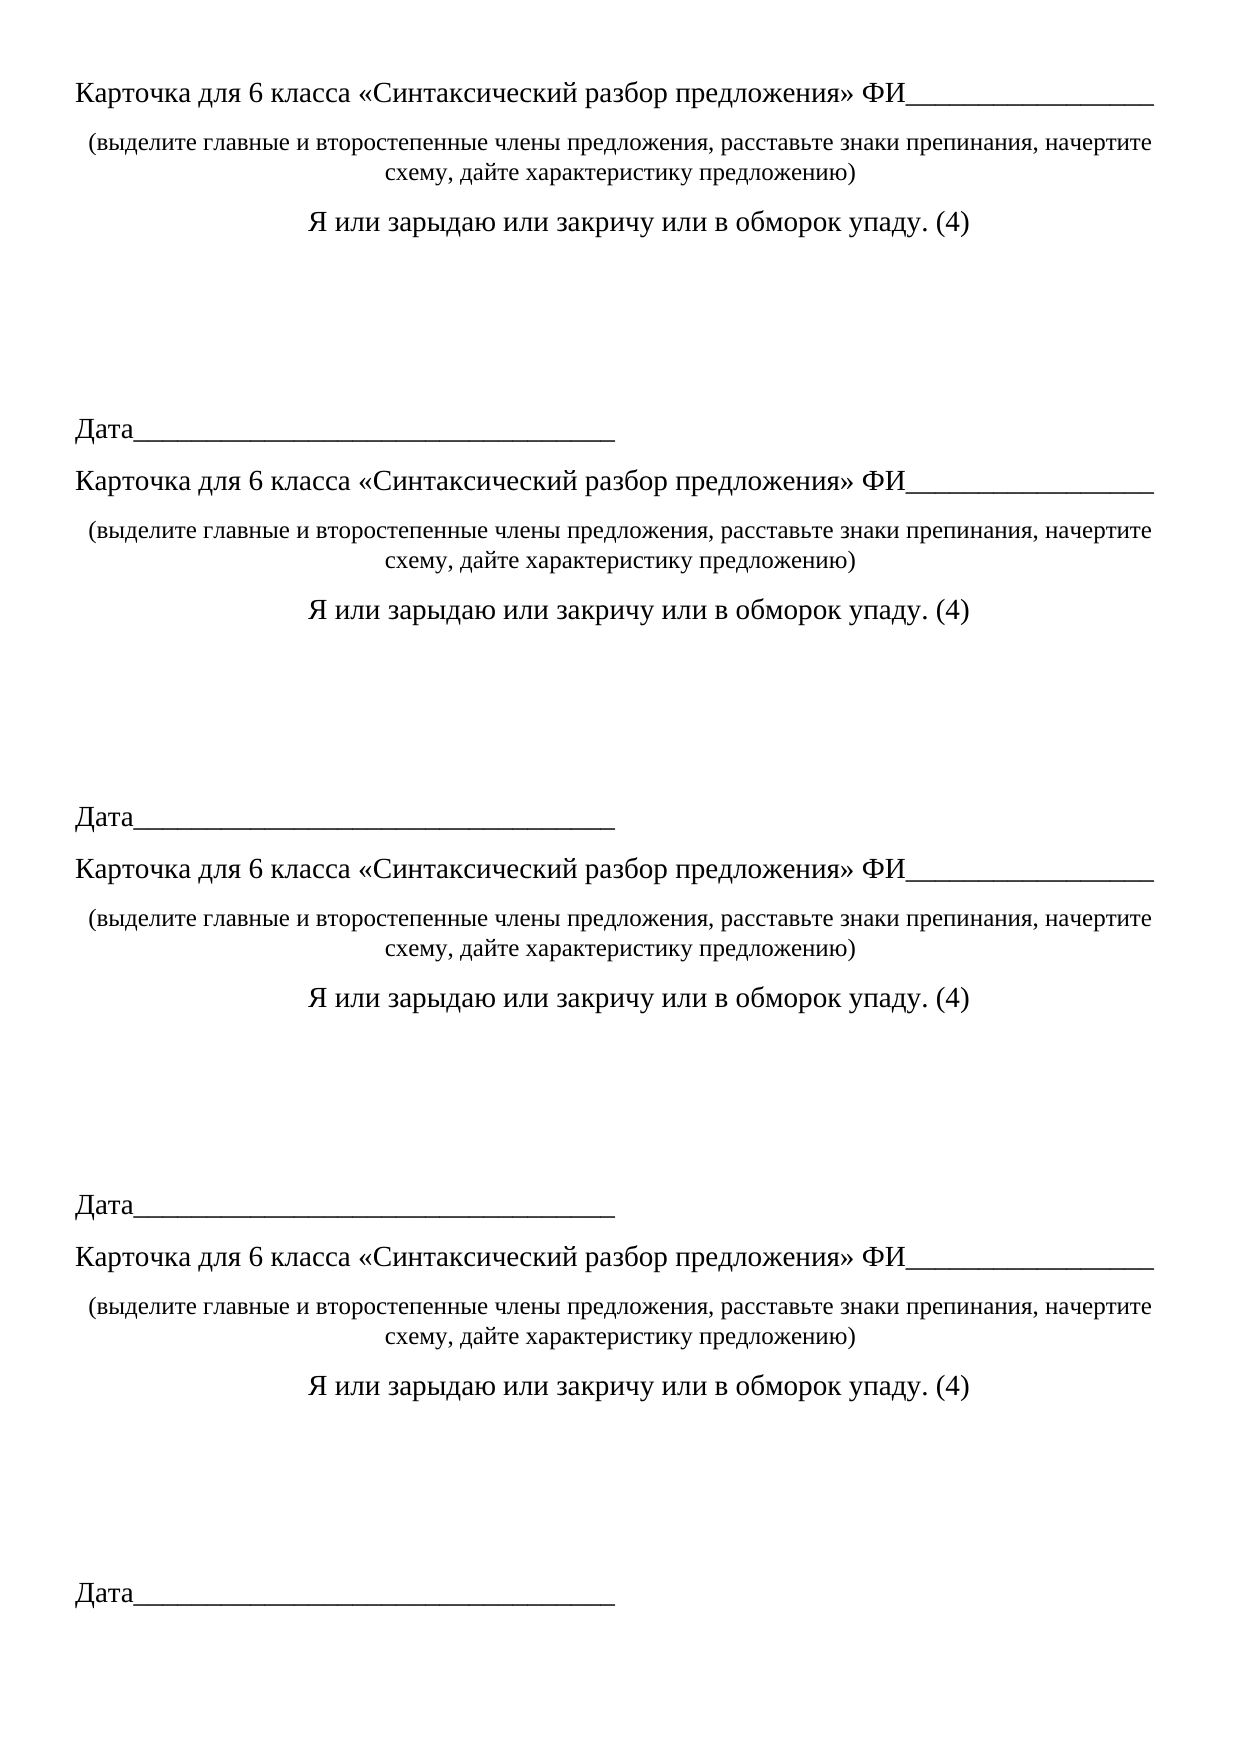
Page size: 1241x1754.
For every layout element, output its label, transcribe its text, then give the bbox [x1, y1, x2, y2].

text Я или зарыдаю или закричу или в обморок упаду. (4) [112, 592, 1165, 625]
text (выделите главные и второстепенные члены предложения, расставьте знаки препинания, начертите схему, дайте характеристику предложению) [75, 515, 1165, 574]
text Дата_________________________________ [75, 1576, 1165, 1609]
text (выделите главные и второстепенные члены предложения, расставьте знаки препинания, начертите схему, дайте характеристику предложению) [75, 1291, 1165, 1350]
text (выделите главные и второстепенные члены предложения, расставьте знаки препинания, начертите схему, дайте характеристику предложению) [75, 903, 1165, 962]
text Карточка для 6 класса «Синтаксический разбор предложения» ФИ_________________ [75, 1239, 1165, 1273]
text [75, 127, 1165, 186]
text Дата_________________________________ [75, 1187, 1165, 1221]
text Карточка для 6 класса «Синтаксический разбор предложения» ФИ_________________ [75, 463, 1165, 497]
text Дата_________________________________ [75, 799, 1165, 833]
text Карточка для 6 класса «Синтаксический разбор предложения» ФИ_________________ [75, 851, 1165, 885]
text Дата_________________________________ [75, 411, 1165, 445]
text Я или зарыдаю или закричу или в обморок упаду. (4) [112, 980, 1165, 1013]
text Я или зарыдаю или закричу или в обморок упаду. (4) [112, 204, 1165, 237]
text Карточка для 6 класса «Синтаксический разбор предложения» ФИ_________________ [75, 75, 1165, 108]
text Я или зарыдаю или закричу или в обморок упаду. (4) [112, 1368, 1165, 1402]
